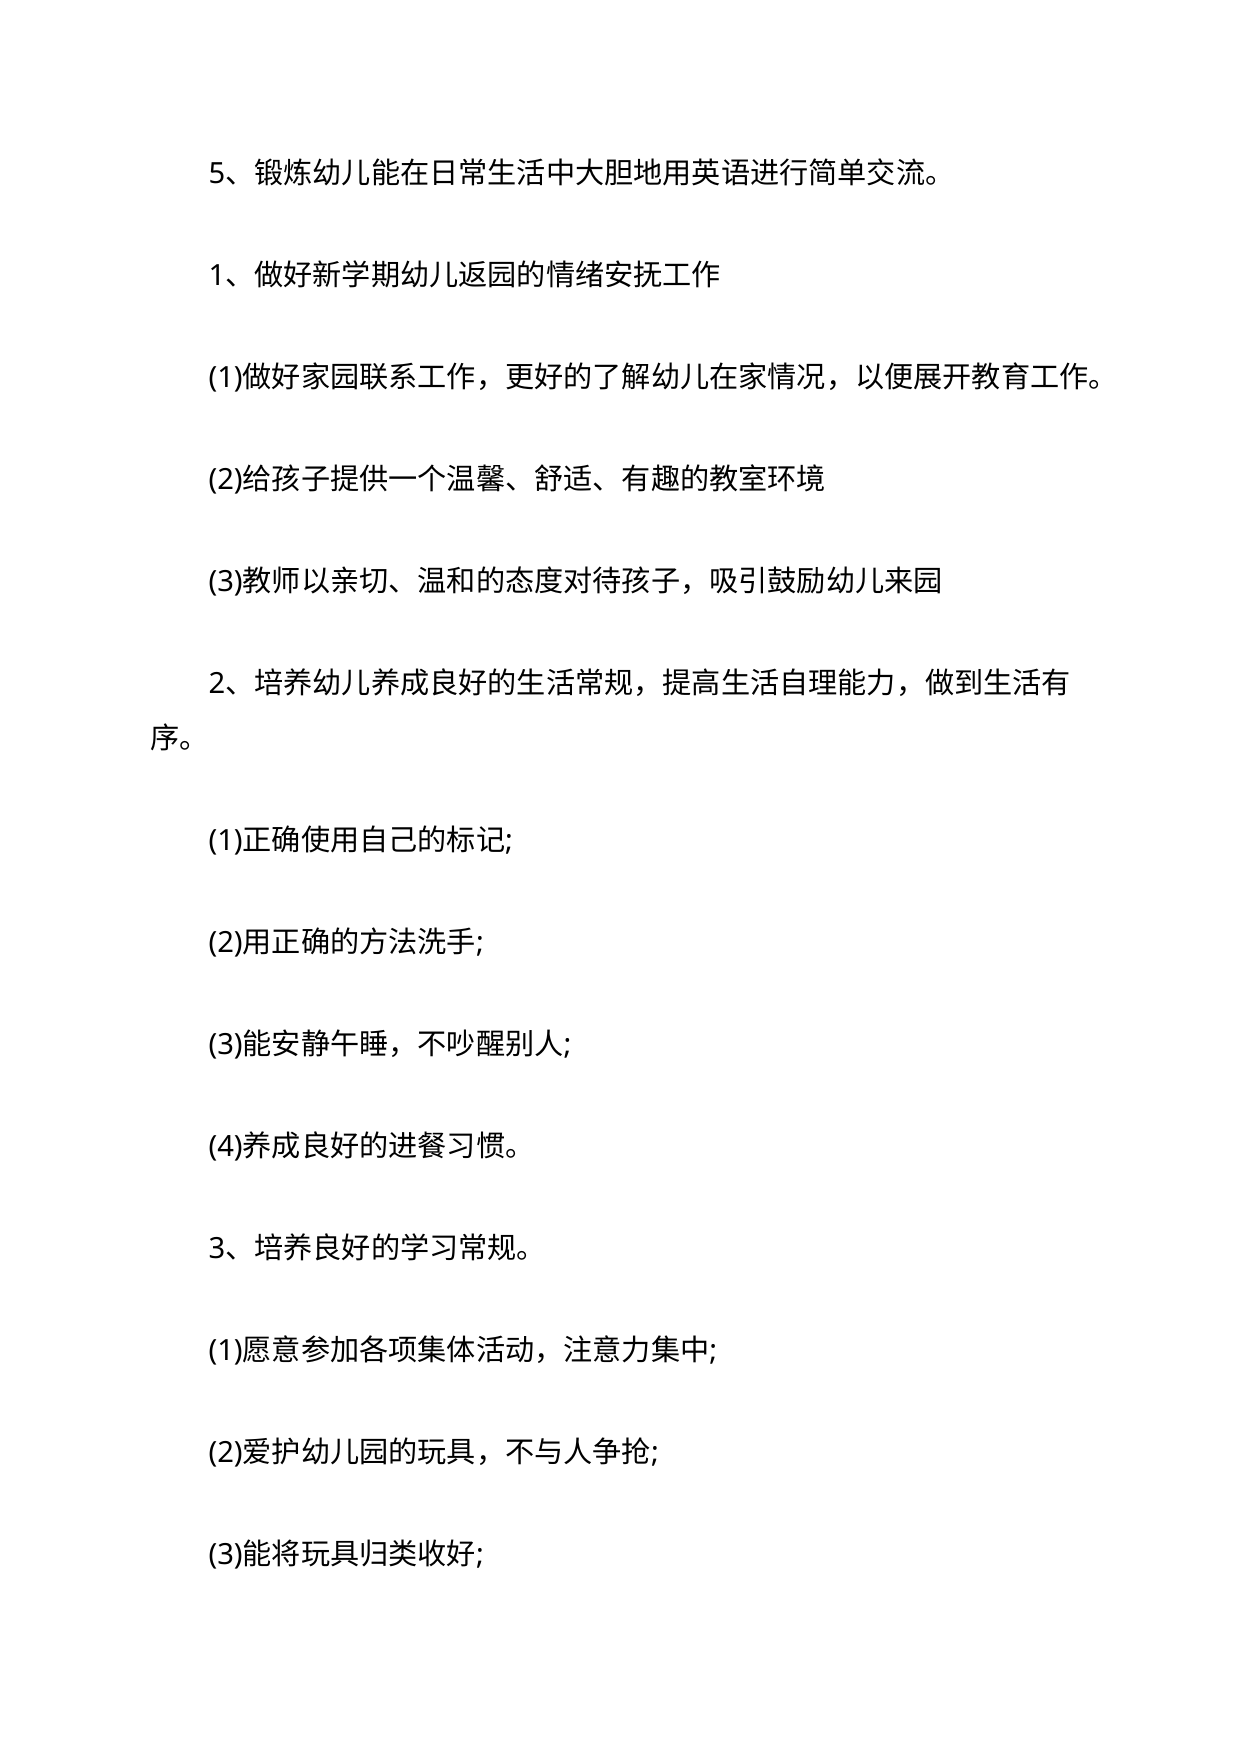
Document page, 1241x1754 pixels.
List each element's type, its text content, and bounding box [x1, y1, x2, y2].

text (3)能安静午睡，不吵醒别人; [150, 1021, 1090, 1063]
text (1)愿意参加各项集体活动，注意力集中; [150, 1327, 1090, 1369]
text (3)教师以亲切、温和的态度对待孩子，吸引鼓励幼儿来园 [150, 558, 1090, 600]
text (1)正确使用自己的标记; [150, 817, 1090, 859]
text 2、培养幼儿养成良好的生活常规，提高生活自理能力，做到生活有序。 [150, 660, 1090, 757]
text 3、培养良好的学习常规。 [150, 1224, 1090, 1267]
text (2)用正确的方法洗手; [150, 919, 1090, 961]
text (2)爱护幼儿园的玩具，不与人争抢; [150, 1428, 1090, 1471]
text (2)给孩子提供一个温馨、舒适、有趣的教室环境 [150, 456, 1090, 498]
text 1、做好新学期幼儿返园的情绪安抚工作 [150, 252, 1090, 294]
text (4)养成良好的进餐习惯。 [150, 1123, 1090, 1165]
text (1)做好家园联系工作，更好的了解幼儿在家情况，以便展开教育工作。 [150, 354, 1090, 396]
text (3)能将玩具归类收好; [150, 1531, 1090, 1573]
text 5、锻炼幼儿能在日常生活中大胆地用英语进行简单交流。 [150, 150, 1090, 192]
